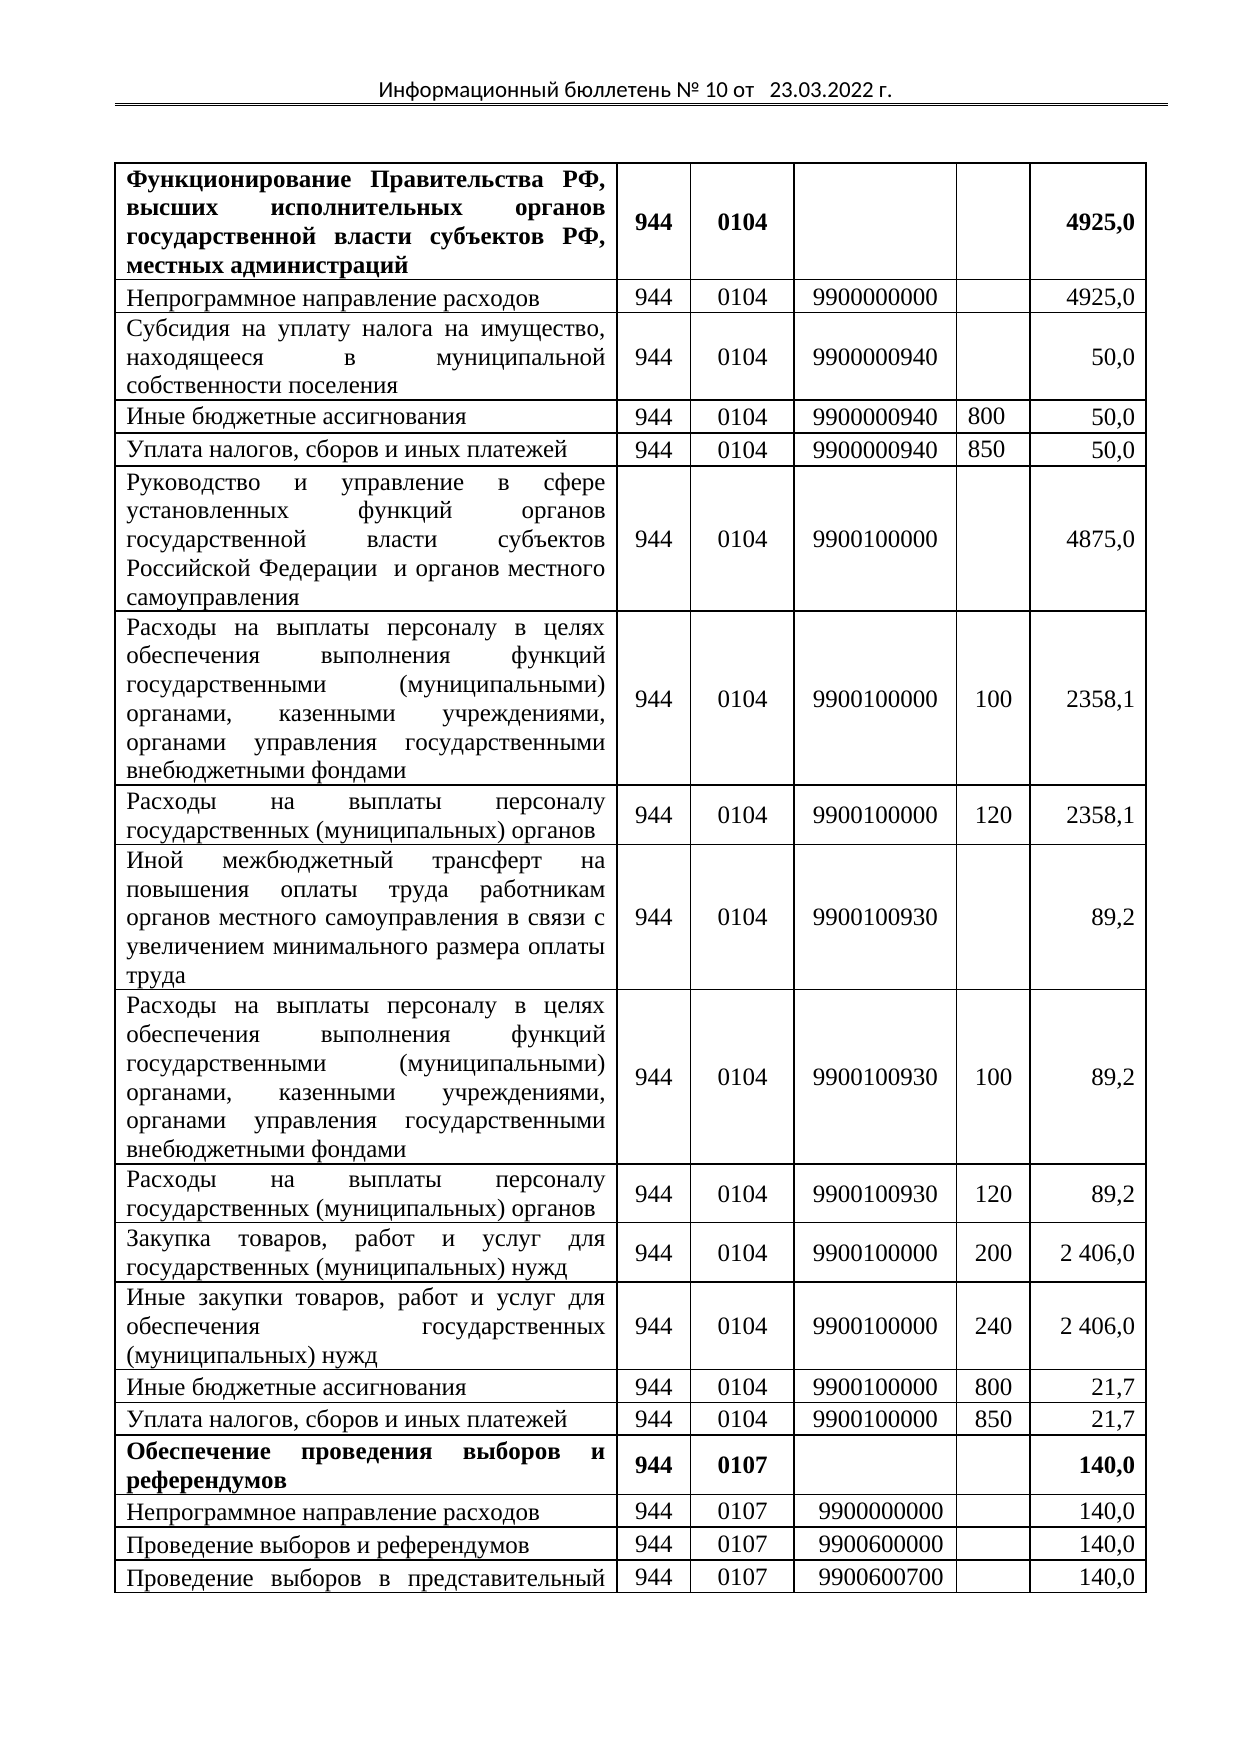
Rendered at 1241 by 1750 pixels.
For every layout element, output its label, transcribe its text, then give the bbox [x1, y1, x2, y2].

table_cell 9900100000 [795, 1223, 956, 1281]
table_cell [795, 1436, 956, 1493]
table_cell 0104 [691, 786, 793, 843]
table_cell 140,0 [1031, 1436, 1145, 1493]
table_cell [957, 1561, 1029, 1592]
table_cell 89,2 [1031, 1165, 1145, 1222]
table_cell 50,0 [1031, 401, 1145, 432]
table_cell 9900100000 [795, 1370, 956, 1402]
table_cell 850 [957, 1403, 1029, 1434]
table_cell 200 [957, 1223, 1029, 1281]
table_cell 89,2 [1031, 845, 1145, 989]
table_cell Проведение выборов и референдумов [116, 1528, 616, 1559]
table_cell 944 [618, 1370, 690, 1402]
table_cell 140,0 [1031, 1561, 1145, 1592]
table_cell [957, 1495, 1029, 1526]
table_cell 0107 [691, 1436, 793, 1493]
table_cell 944 [618, 280, 690, 312]
table_cell 800 [957, 1370, 1029, 1402]
table_cell Расходы на выплаты персоналу государственных (муниципальных) органов [116, 1165, 616, 1222]
table_cell 9900100000 [795, 612, 956, 784]
table_cell 9900100930 [795, 990, 956, 1163]
table_cell 850 [957, 434, 1029, 465]
table_cell 0104 [691, 1223, 793, 1281]
table_cell 9900000000 [795, 280, 956, 312]
table_cell 4925,0 [1031, 164, 1145, 279]
table_cell 100 [957, 990, 1029, 1163]
table_cell [957, 1528, 1029, 1559]
table_cell 0104 [691, 1283, 793, 1369]
table_cell 9900000940 [795, 434, 956, 465]
table_cell [957, 467, 1029, 610]
table_cell 9900600000 [795, 1528, 956, 1559]
table_cell Уплата налогов, сборов и иных платежей [116, 1403, 616, 1434]
table_cell 0104 [691, 401, 793, 432]
table_cell 140,0 [1031, 1495, 1145, 1526]
table_cell [795, 164, 956, 279]
table_cell 9900100930 [795, 1165, 956, 1222]
table_cell Субсидия на уплату налога на имущество, находящееся в муниципальной собственности поселения [116, 313, 616, 399]
table_cell [957, 845, 1029, 989]
table_cell 944 [618, 612, 690, 784]
table_cell Непрограммное направление расходов [116, 1495, 616, 1526]
table_cell 21,7 [1031, 1403, 1145, 1434]
table_cell 944 [618, 313, 690, 399]
table_cell 944 [618, 1283, 690, 1369]
table_cell 9900600700 [795, 1561, 956, 1592]
table_cell Функционирование Правительства РФ, высших исполнительных органов государственной власти субъектов РФ, местных администраций [116, 164, 616, 279]
table_cell 0107 [691, 1495, 793, 1526]
table_cell 800 [957, 401, 1029, 432]
table_cell Уплата налогов, сборов и иных платежей [116, 434, 616, 465]
table_cell 2 406,0 [1031, 1283, 1145, 1369]
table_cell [116, 1561, 616, 1592]
table_cell 50,0 [1031, 434, 1145, 465]
table_cell Обеспечение проведения выборов и референдумов [116, 1436, 616, 1493]
table_cell 21,7 [1031, 1370, 1145, 1402]
table_cell 9900000940 [795, 313, 956, 399]
table_cell 120 [957, 786, 1029, 843]
table_cell 0104 [691, 467, 793, 610]
table_cell 0104 [691, 280, 793, 312]
table_cell [957, 280, 1029, 312]
table_cell 2358,1 [1031, 612, 1145, 784]
table_cell Расходы на выплаты персоналу в целях обеспечения выполнения функций государственными (муниципальными) органами, казенными учреждениями, органами управления государственными внебюджетными фондами [116, 990, 616, 1163]
table_cell 89,2 [1031, 990, 1145, 1163]
table_cell Непрограммное направление расходов [116, 280, 616, 312]
table_cell 9900100000 [795, 467, 956, 610]
table_cell 0104 [691, 990, 793, 1163]
table_cell 944 [618, 1436, 690, 1493]
table_cell Расходы на выплаты персоналу государственных (муниципальных) органов [116, 786, 616, 843]
table_cell 944 [618, 845, 690, 989]
table_cell 944 [618, 467, 690, 610]
table_cell 0107 [691, 1528, 793, 1559]
table_cell 944 [618, 1528, 690, 1559]
table_cell 944 [618, 1223, 690, 1281]
table_cell 0104 [691, 313, 793, 399]
table_cell Иные бюджетные ассигнования [116, 1370, 616, 1402]
table_cell 0104 [691, 434, 793, 465]
table_cell 50,0 [1031, 313, 1145, 399]
table_cell Иные бюджетные ассигнования [116, 401, 616, 432]
table_cell 0104 [691, 1403, 793, 1434]
table_cell 100 [957, 612, 1029, 784]
table_cell Иные закупки товаров, работ и услуг для обеспечения государственных (муниципальных) нужд [116, 1283, 616, 1369]
table_cell 9900100000 [795, 1403, 956, 1434]
table_cell 2358,1 [1031, 786, 1145, 843]
table_cell 9900100930 [795, 845, 956, 989]
table_cell [957, 164, 1029, 279]
table_cell 944 [618, 434, 690, 465]
table_cell Иной межбюджетный трансферт на повышения оплаты труда работникам органов местного самоуправления в связи с увеличением минимального размера оплаты труда [116, 845, 616, 989]
table_cell 9900100000 [795, 786, 956, 843]
table_cell 0107 [691, 1561, 793, 1592]
table_cell 944 [618, 401, 690, 432]
table_cell 0104 [691, 164, 793, 279]
table_cell 9900000000 [795, 1495, 956, 1526]
table_cell Расходы на выплаты персоналу в целях обеспечения выполнения функций государственными (муниципальными) органами, казенными учреждениями, органами управления государственными внебюджетными фондами [116, 612, 616, 784]
table_cell 0104 [691, 612, 793, 784]
table_cell 4875,0 [1031, 467, 1145, 610]
table_cell 2 406,0 [1031, 1223, 1145, 1281]
table_cell 944 [618, 1165, 690, 1222]
table_cell 944 [618, 786, 690, 843]
table_cell [957, 313, 1029, 399]
table_cell 0104 [691, 1165, 793, 1222]
table_cell 0104 [691, 1370, 793, 1402]
table_cell 9900000940 [795, 401, 956, 432]
table_cell 944 [618, 1561, 690, 1592]
table_cell Закупка товаров, работ и услуг для государственных (муниципальных) нужд [116, 1223, 616, 1281]
table_cell 4925,0 [1031, 280, 1145, 312]
table_cell [957, 1436, 1029, 1493]
table_cell 944 [618, 990, 690, 1163]
table_cell 240 [957, 1283, 1029, 1369]
table_cell 0104 [691, 845, 793, 989]
table_cell 9900100000 [795, 1283, 956, 1369]
table_cell 944 [618, 1403, 690, 1434]
table_cell 944 [618, 164, 690, 279]
table_cell 120 [957, 1165, 1029, 1222]
table_cell 140,0 [1031, 1528, 1145, 1559]
table_cell 944 [618, 1495, 690, 1526]
